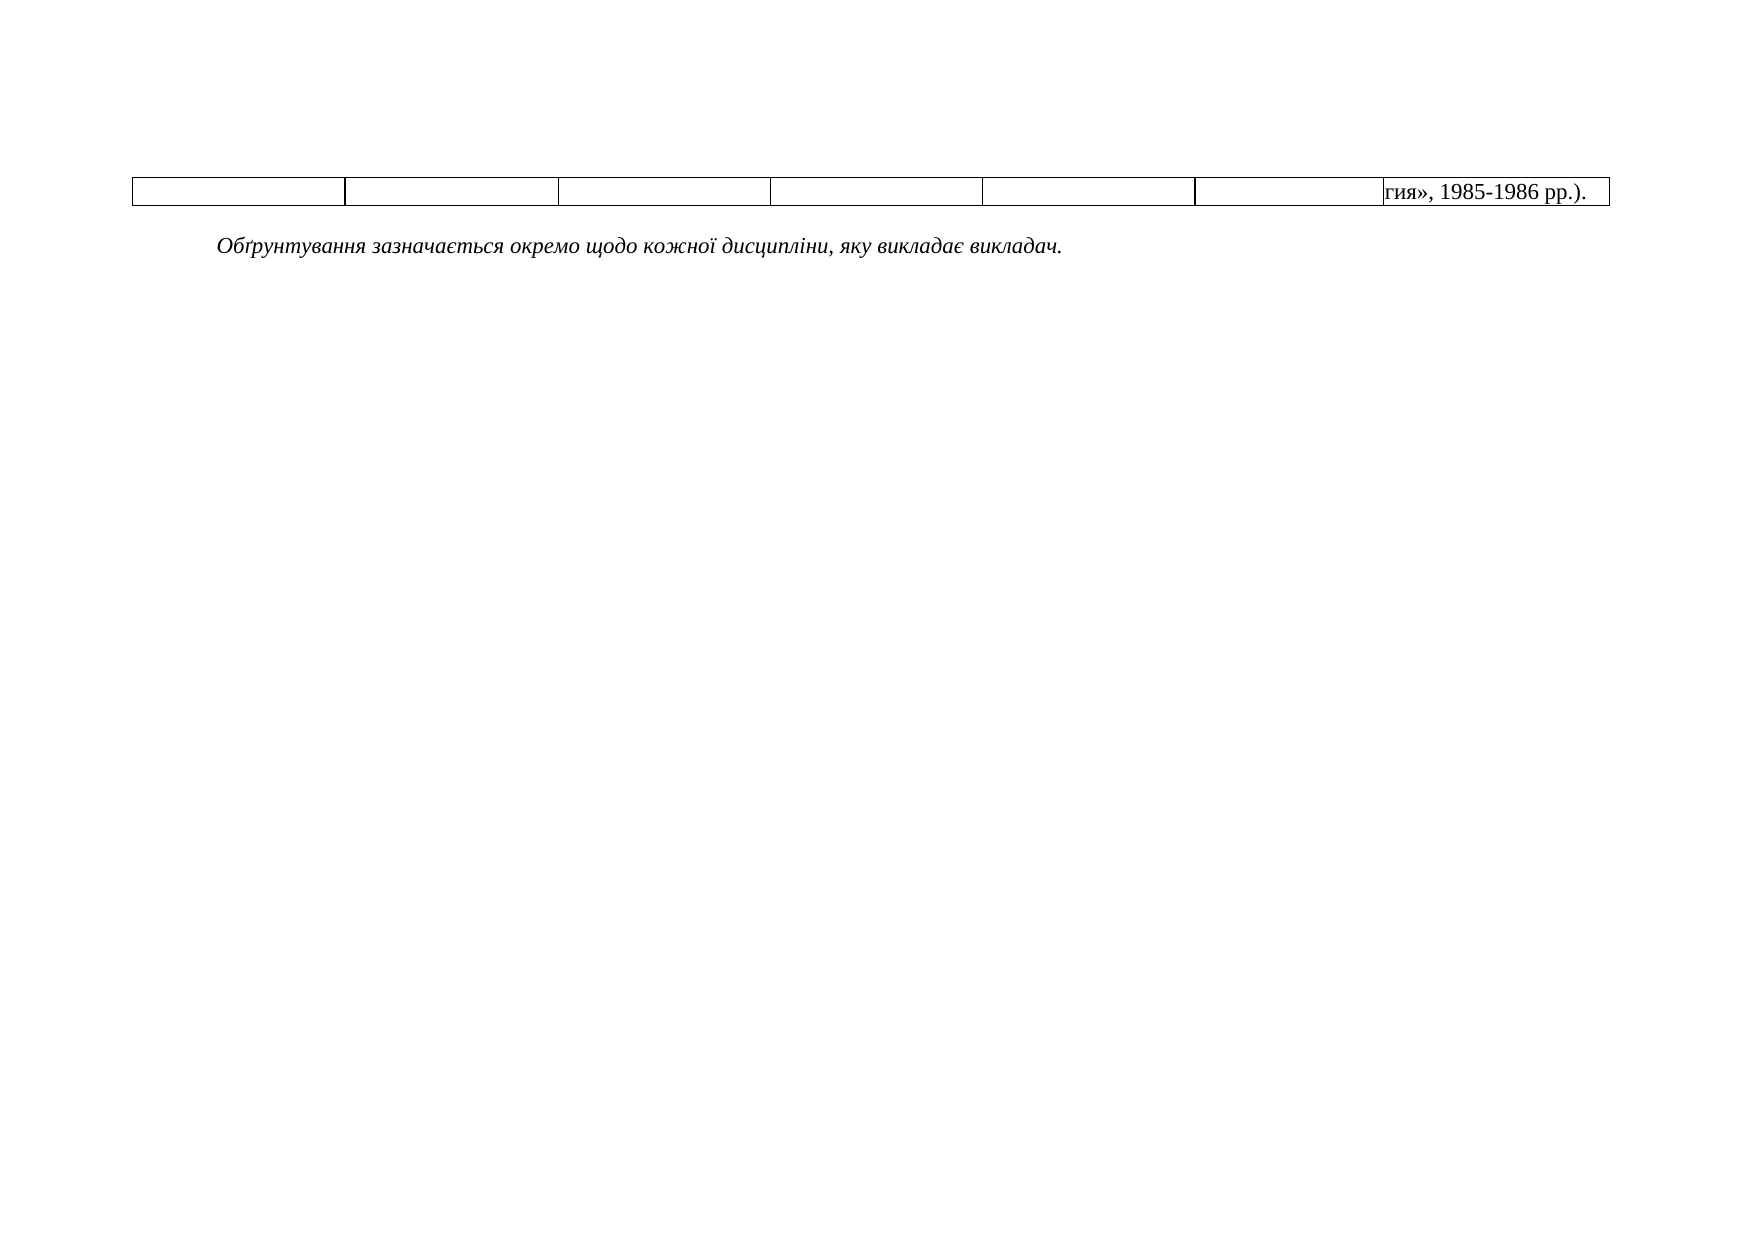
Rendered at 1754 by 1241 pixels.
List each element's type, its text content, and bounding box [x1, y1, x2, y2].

text Обґрунтування зазначається окремо щодо кожної дисципліни, яку викладає викладач. [216, 232, 1636, 258]
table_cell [559, 178, 770, 204]
table_cell 37 років [983, 178, 1194, 204]
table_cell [133, 178, 344, 204]
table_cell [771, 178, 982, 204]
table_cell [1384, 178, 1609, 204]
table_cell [1196, 178, 1383, 204]
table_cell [346, 178, 558, 204]
